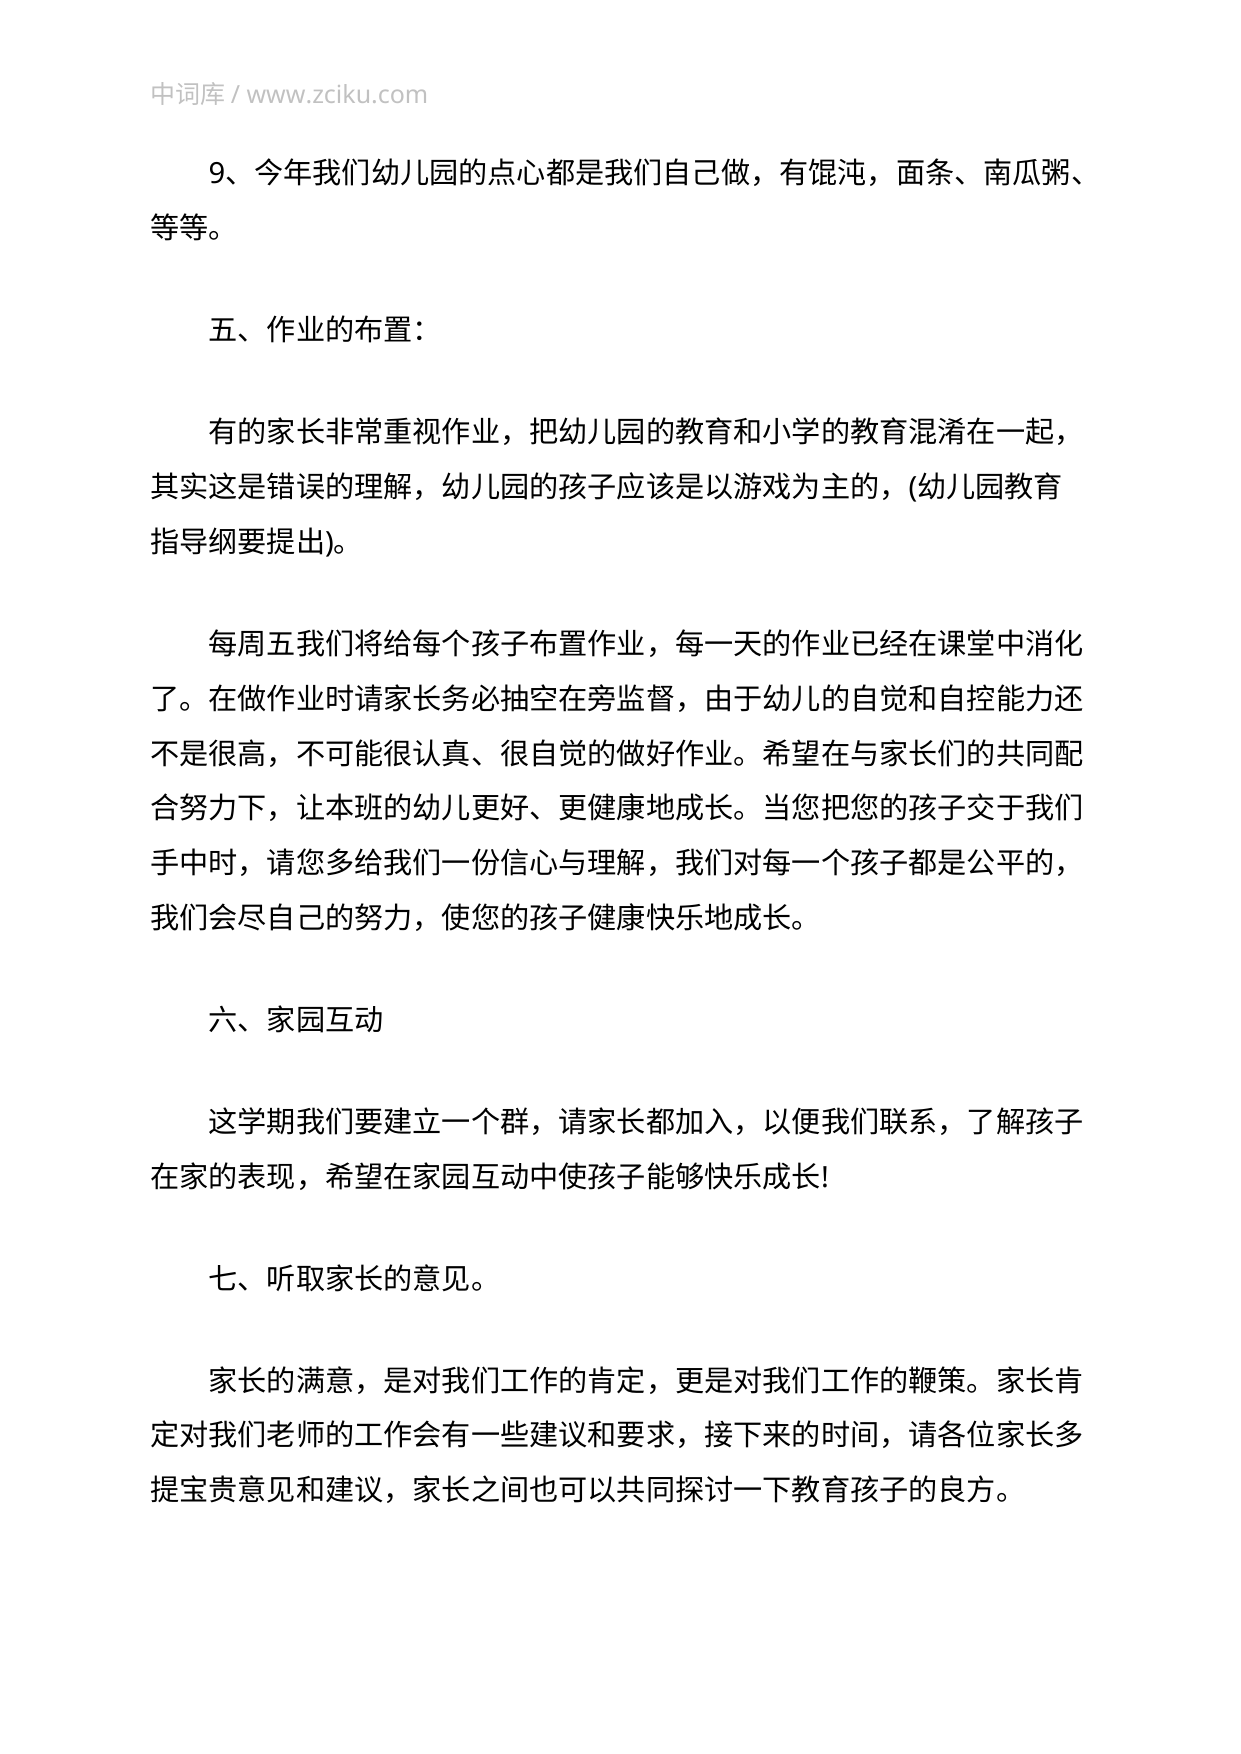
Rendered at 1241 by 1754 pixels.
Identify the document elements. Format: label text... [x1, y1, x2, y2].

text 六、家园互动 [150, 997, 1090, 1039]
text 五、作业的布置： [150, 307, 1090, 349]
text 家长的满意，是对我们工作的肯定，更是对我们工作的鞭策。家长肯定对我们老师的工作会有一些建议和要求，接下来的时间，请各位家长多提宝贵意见和建议，家长之间也可以共同探讨一下教育孩子的良方。 [150, 1357, 1090, 1509]
text 这学期我们要建立一个群，请家长都加入，以便我们联系，了解孩子在家的表现，希望在家园互动中使孩子能够快乐成长! [150, 1098, 1090, 1196]
text 有的家长非常重视作业，把幼儿园的教育和小学的教育混淆在一起，其实这是错误的理解，幼儿园的孩子应该是以游戏为主的，(幼儿园教育指导纲要提出)。 [150, 408, 1090, 561]
text 9、今年我们幼儿园的点心都是我们自己做，有馄沌，面条、南瓜粥、等等。 [150, 150, 1090, 247]
text 七、听取家长的意见。 [150, 1255, 1090, 1298]
text 每周五我们将给每个孩子布置作业，每一天的作业已经在课堂中消化了。在做作业时请家长务必抽空在旁监督，由于幼儿的自觉和自控能力还不是很高，不可能很认真、很自觉的做好作业。希望在与家长们的共同配合努力下，让本班的幼儿更好、更健康地成长。当您把您的孩子交于我们手中时，请您多给我们一份信心与理解，我们对每一个孩子都是公平的，我们会尽自己的努力，使您的孩子健康快乐地成长。 [150, 620, 1090, 937]
